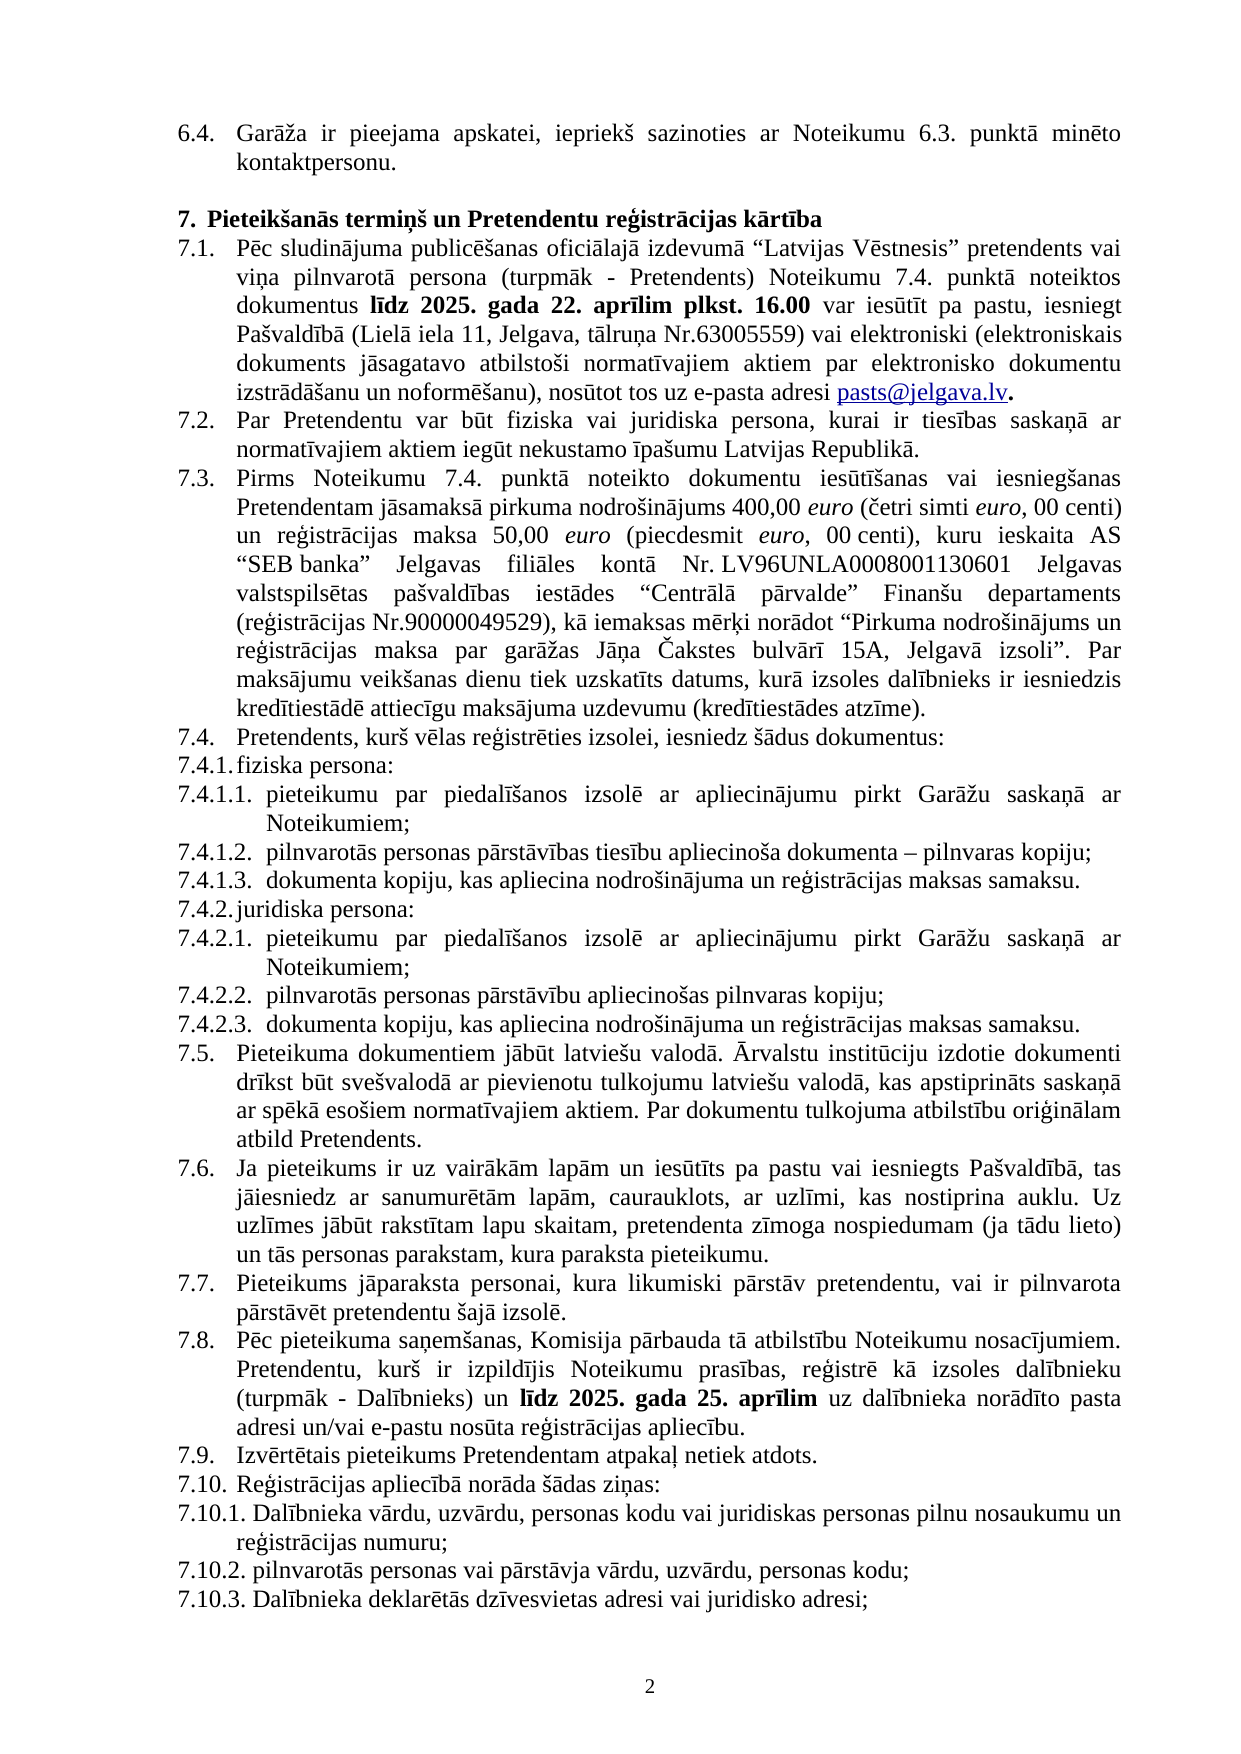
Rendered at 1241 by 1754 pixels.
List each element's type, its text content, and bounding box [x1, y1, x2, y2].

title Par Pretendentu var būt fiziska vai juridiska persona, kurai ir tiesības saskaņā ar normatīvajiem aktiem iegūt nekustamo īpašumu Latvijas Republikā. [177, 406, 1122, 463]
title Pirms Noteikumu 7.4. punktā noteikto dokumentu iesūtīšanas vai iesniegšanas Pretendentam jāsamaksā pirkuma nodrošinājums 400,00 euro (četri simti euro, 00 centi) un reģistrācijas maksa 50,00 euro (piecdesmit euro, 00 centi), kuru ieskaita AS “SEB banka” Jelgavas filiāles kontā Nr. LV96UNLA0008001130601 Jelgavas valstspilsētas pašvaldības iestādes “Centrālā pārvalde” Finanšu departaments (reģistrācijas Nr.90000049529), kā iemaksas mērķi norādot “Pirkuma nodrošinājums un reģistrācijas maksa par garāžas Jāņa Čakstes bulvārī 15A, Jelgavā izsoli”. Par maksājumu veikšanas dienu tiek uzskatīts datums, kurā izsoles dalībnieks ir iesniedzis kredītiestādē attiecīgu maksājuma uzdevumu (kredītiestādes atzīme). [177, 463, 1122, 722]
title dokumenta kopiju, kas apliecina nodrošinājuma un reģistrācijas maksas samaksu. [177, 1009, 1122, 1038]
title Dalībnieka deklarētās dzīvesvietas adresi vai juridisko adresi; [177, 1584, 1122, 1613]
title Pieteikšanās termiņš un Pretendentu reģistrācijas kārtība [177, 204, 1122, 233]
title Pieteikuma dokumentiem jābūt latviešu valodā. Ārvalstu institūciju izdotie dokumenti drīkst būt svešvalodā ar pievienotu tulkojumu latviešu valodā, kas apstiprināts saskaņā ar spēkā esošiem normatīvajiem aktiem. Par dokumentu tulkojuma atbilstību oriģinālam atbild Pretendents. [177, 1038, 1122, 1153]
title pilnvarotās personas vai pārstāvja vārdu, uzvārdu, personas kodu; [177, 1556, 1122, 1584]
list Garāža ir pieejama apskatei, iepriekš sazinoties ar Noteikumu 6.3. punktā minēto kontaktpersonu. [177, 118, 1122, 176]
title Pieteikums jāparaksta personai, kura likumiski pārstāv pretendentu, vai ir pilnvarota pārstāvēt pretendentu šajā izsolē. [177, 1268, 1122, 1326]
title Pēc sludinājuma publicēšanas oficiālajā izdevumā “Latvijas Vēstnesis” pretendents vai viņa pilnvarotā persona (turpmāk - Pretendents) Noteikumu 7.4. punktā noteiktos dokumentus līdz 2025. gada 22. aprīlim plkst. 16.00 var iesūtīt pa pastu, iesniegt Pašvaldībā (Lielā iela 11, Jelgava, tālruņa Nr.63005559) vai elektroniski (elektroniskais dokuments jāsagatavo atbilstoši normatīvajiem aktiem par elektronisko dokumentu izstrādāšanu un noformēšanu), nosūtot tos uz e-pasta adresi pasts@jelgava.lv. [177, 233, 1122, 406]
title dokumenta kopiju, kas apliecina nodrošinājuma un reģistrācijas maksas samaksu. [177, 866, 1122, 894]
title fiziska persona: [177, 751, 1122, 779]
title Dalībnieka vārdu, uzvārdu, personas kodu vai juridiskas personas pilnu nosaukumu un reģistrācijas numuru; [177, 1498, 1122, 1556]
title pilnvarotās personas pārstāvības tiesību apliecinoša dokumenta – pilnvaras kopiju; [177, 837, 1122, 866]
title pilnvarotās personas pārstāvību apliecinošas pilnvaras kopiju; [177, 981, 1122, 1009]
title Pēc pieteikuma saņemšanas, Komisija pārbauda tā atbilstību Noteikumu nosacījumiem. Pretendentu, kurš ir izpildījis Noteikumu prasības, reģistrē kā izsoles dalībnieku (turpmāk - Dalībnieks) un līdz 2025. gada 25. aprīlim uz dalībnieka norādīto pasta adresi un/vai e-pastu nosūta reģistrācijas apliecību. [177, 1326, 1122, 1441]
title Reģistrācijas apliecībā norāda šādas ziņas: [177, 1469, 1122, 1498]
title juridiska persona: [177, 894, 1122, 923]
title Izvērtētais pieteikums Pretendentam atpakaļ netiek atdots. [177, 1441, 1122, 1469]
title Ja pieteikums ir uz vairākām lapām un iesūtīts pa pastu vai iesniegts Pašvaldībā, tas jāiesniedz ar sanumurētām lapām, caurauklots, ar uzlīmi, kas nostiprina auklu. Uz uzlīmes jābūt rakstītam lapu skaitam, pretendenta zīmoga nospiedumam (ja tādu lieto) un tās personas parakstam, kura paraksta pieteikumu. [177, 1153, 1122, 1268]
title Pretendents, kurš vēlas reģistrēties izsolei, iesniedz šādus dokumentus: [177, 722, 1122, 751]
title pieteikumu par piedalīšanos izsolē ar apliecinājumu pirkt Garāžu saskaņā ar Noteikumiem; [177, 923, 1122, 981]
title pieteikumu par piedalīšanos izsolē ar apliecinājumu pirkt Garāžu saskaņā ar Noteikumiem; [177, 779, 1122, 837]
